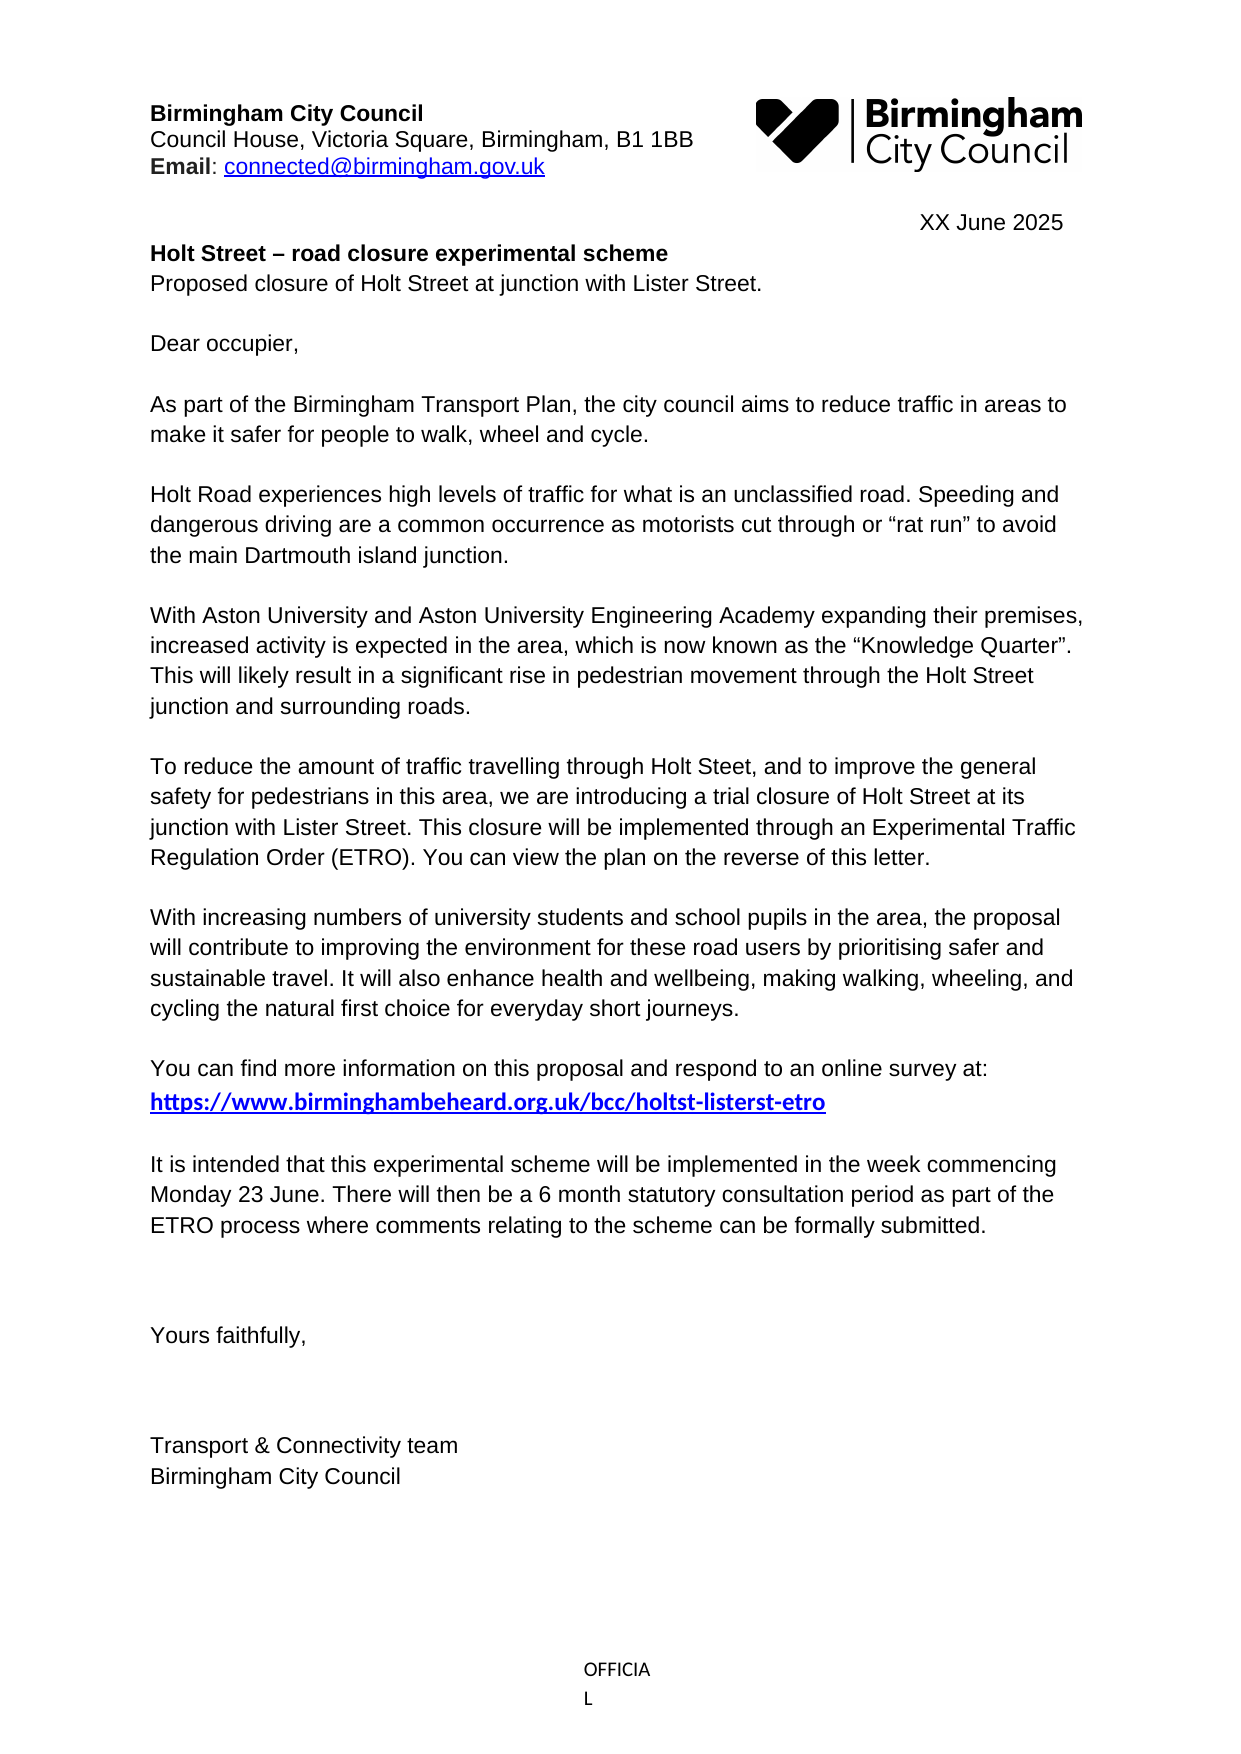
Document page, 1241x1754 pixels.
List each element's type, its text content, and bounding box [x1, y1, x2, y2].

text XX June 2025 [106, 209, 1063, 236]
text It is intended that this experimental scheme will be implemented in the week commencing Monday 23 June. There will then be a 6 month statutory consultation period as part of the ETRO process where comments relating to the scheme can be formally submitted. [150, 1151, 1090, 1238]
picture [756, 97, 1082, 172]
text Proposed closure of Holt Street at junction with Lister Street. [150, 270, 1078, 296]
text You can find more information on this proposal and respond to an online survey at: https://www.birminghambeheard.org.uk/bcc/holtst-listerst-etro [150, 1055, 1090, 1116]
text Holt Street – road closure experimental scheme [150, 239, 1078, 266]
text As part of the Birmingham Transport Plan, the city council aims to reduce traffic in areas to make it safer for people to walk, wheel and cycle. [150, 391, 1090, 447]
text To reduce the amount of traffic travelling through Holt Steet, and to improve the general safety for pedestrians in this area, we are introducing a trial closure of Holt Street at its junction with Lister Street. This closure will be implemented through an Experimental Traffic Regulation Order (ETRO). You can view the plan on the reverse of this letter. [150, 753, 1090, 870]
text Transport & Connectivity team Birmingham City Council [150, 1432, 1090, 1489]
text With increasing numbers of university students and school pupils in the area, the proposal will contribute to improving the environment for these road users by prioritising safer and sustainable travel. It will also enhance health and wellbeing, making walking, wheeling, and cycling the natural first choice for everyday short journeys. [150, 904, 1090, 1021]
text Holt Road experiences high levels of traffic for what is an unclassified road. Speeding and dangerous driving are a common occurrence as motorists cut through or “rat run” to avoid the main Dartmouth island junction. [150, 481, 1090, 568]
text With Aston University and Aston University Engineering Academy expanding their premises, increased activity is expected in the area, which is now known as the “Knowledge Quarter”. This will likely result in a significant rise in pedestrian movement through the Holt Street junction and surrounding roads. [150, 602, 1090, 719]
text Yours faithfully, [150, 1322, 1090, 1348]
text Dear occupier, [150, 330, 1078, 356]
